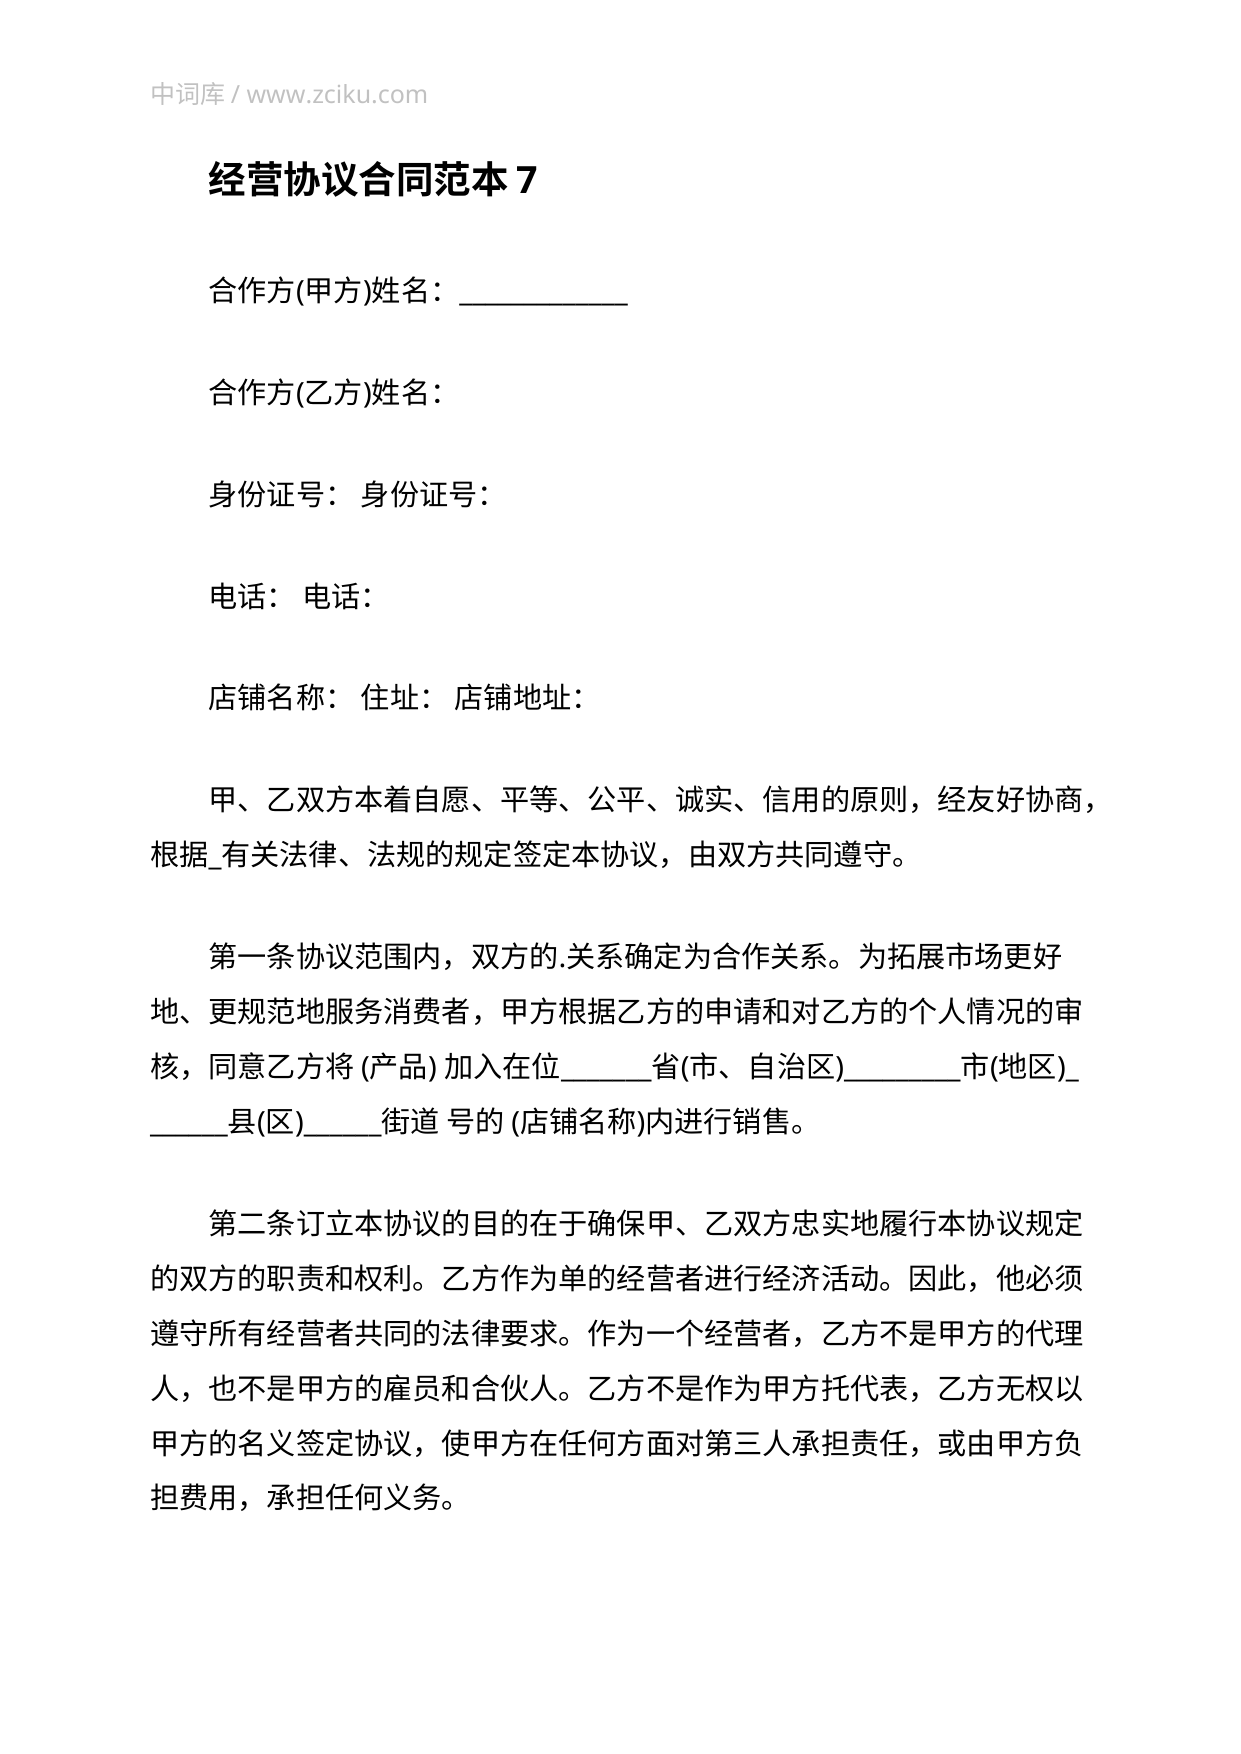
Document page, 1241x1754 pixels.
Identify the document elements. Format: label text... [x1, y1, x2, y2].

text 合作方(甲方)姓名：_____________ [150, 268, 1090, 310]
text 经营协议合同范本7 [150, 150, 1090, 204]
text 身份证号： 身份证号： [150, 472, 1090, 514]
text 电话： 电话： [150, 573, 1090, 616]
text 第一条协议范围内，双方的.关系确定为合作关系。为拓展市场更好地、更规范地服务消费者，甲方根据乙方的申请和对乙方的个人情况的审核，同意乙方将 (产品) 加入在位_______省(市、自治区)_________市(地区)_______县(区)______街道 号的 (店铺名称)内进行销售。 [150, 934, 1090, 1141]
text 合作方(乙方)姓名： [150, 369, 1090, 412]
text 甲、乙双方本着自愿、平等、公平、诚实、信用的原则，经友好协商，根据_有关法律、法规的规定签定本协议，由双方共同遵守。 [150, 777, 1090, 874]
text 店铺名称： 住址： 店铺地址： [150, 675, 1090, 717]
text 第二条订立本协议的目的在于确保甲、乙双方忠实地履行本协议规定的双方的职责和权利。乙方作为单的经营者进行经济活动。因此，他必须遵守所有经营者共同的法律要求。作为一个经营者，乙方不是甲方的代理人，也不是甲方的雇员和合伙人。乙方不是作为甲方托代表，乙方无权以甲方的名义签定协议，使甲方在任何方面对第三人承担责任，或由甲方负担费用，承担任何义务。 [150, 1201, 1090, 1517]
